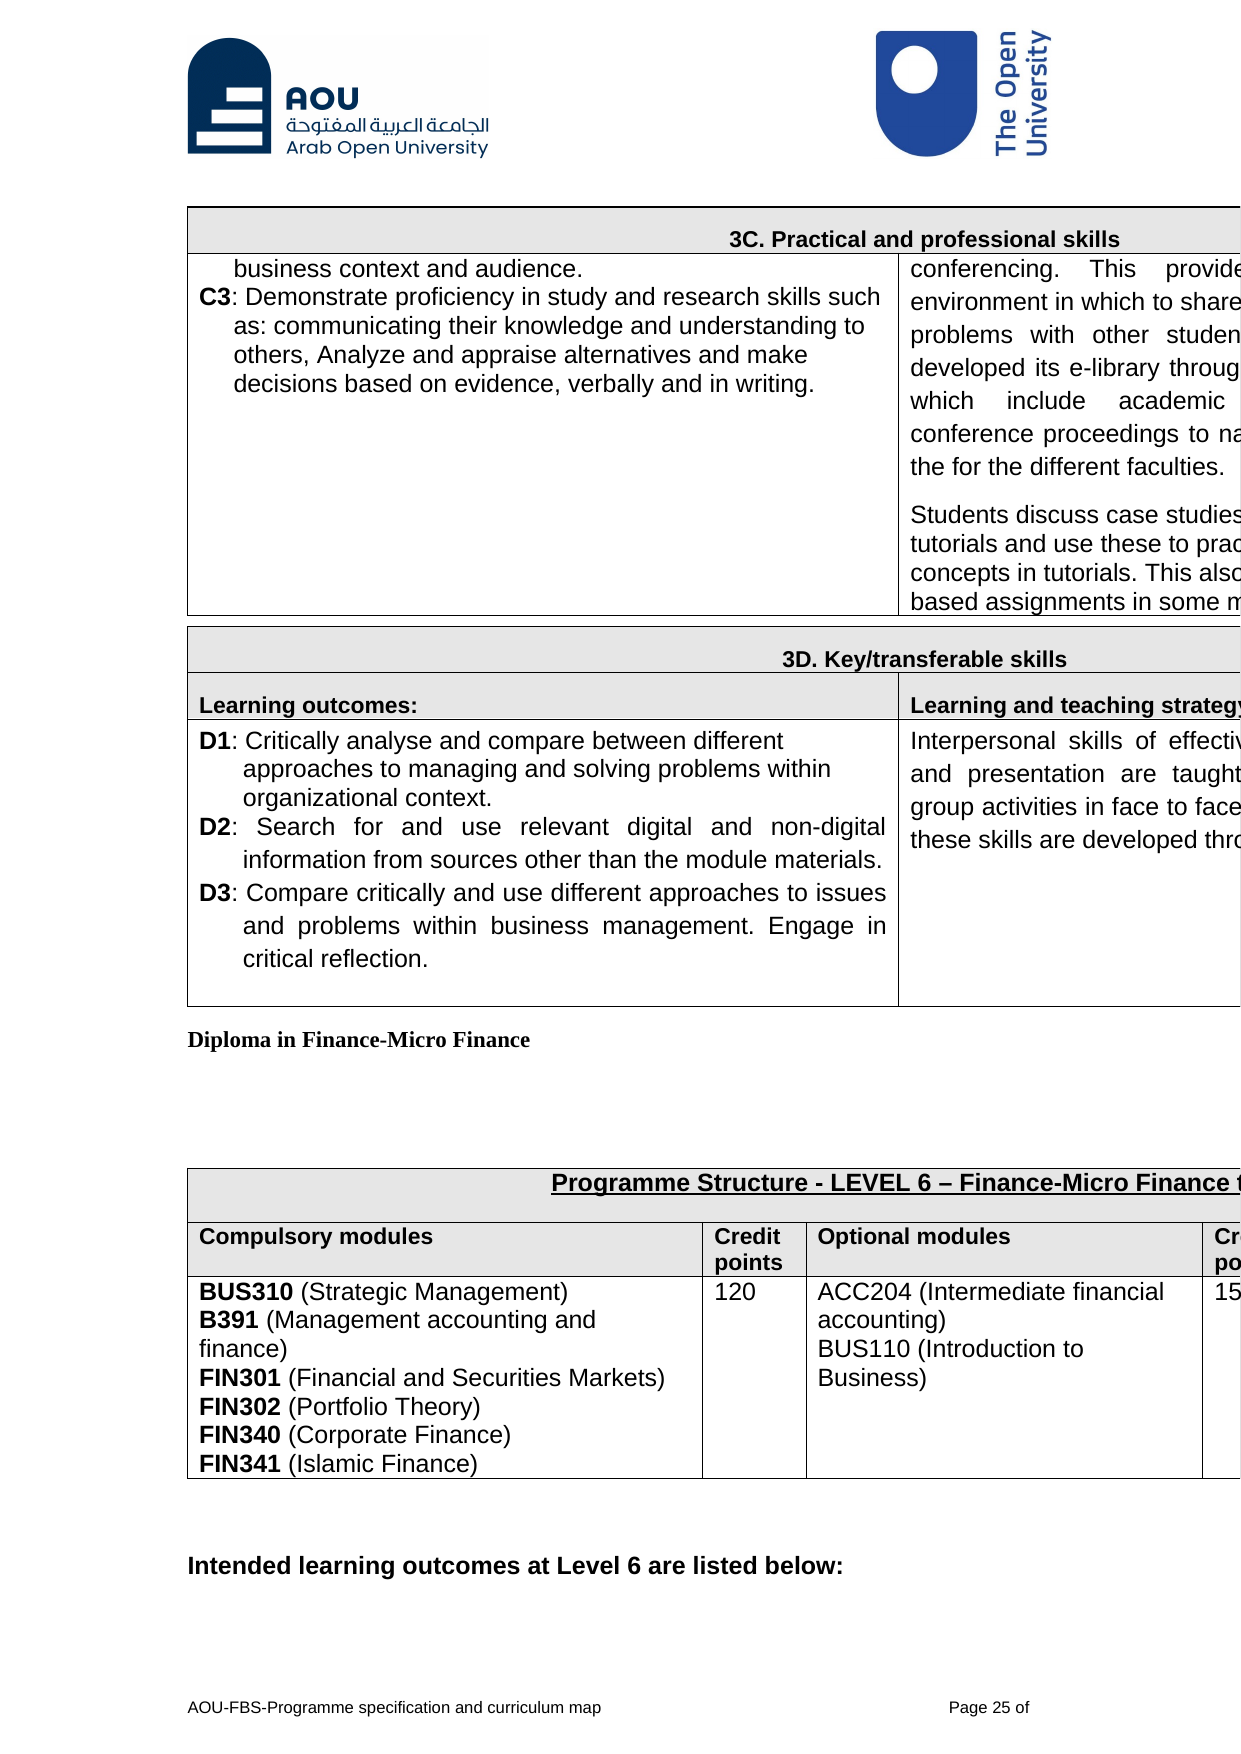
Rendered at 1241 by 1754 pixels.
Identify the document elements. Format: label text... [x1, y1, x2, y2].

table_cell 120 [703, 1277, 806, 1478]
table_cell Compulsory modules [188, 1223, 702, 1276]
picture [187, 35, 489, 159]
table_cell Learning and teaching strategy/ assessment methods [899, 673, 1240, 718]
table_cell Interpersonal skills of effective listening, negotiating, persuasion and presentation are taught through the undertaking of small group activities in face to face tutorials. This starts with level 4 and these skills are developed through to level 6 modules. [899, 720, 1240, 1006]
table_cell ACC204 (Intermediate financial accounting) BUS110 (Introduction to Business) [807, 1277, 1202, 1478]
picture [873, 28, 1053, 159]
table_header Programme Structure - LEVEL 6 – Finance-Micro Finance track [188, 1169, 1240, 1222]
table_header 3D. Key/transferable skills [188, 627, 1240, 672]
table_cell 15 [1203, 1277, 1240, 1478]
table_cell Learning outcomes: [188, 673, 898, 718]
table_cell Credit points [703, 1223, 806, 1276]
text Diploma in Finance-Micro Finance [187, 1026, 1053, 1052]
text Intended learning outcomes at Level 6 are listed below: [187, 1551, 1053, 1579]
table_header 3C. Practical and professional skills [188, 208, 1240, 253]
table_cell Credit points [1203, 1223, 1240, 1276]
table_cell Optional modules [807, 1223, 1202, 1276]
table_cell BUS310 (Strategic Management) B391 (Management accounting and finance) FIN301 (Financial and Securities Markets) FIN302 (Portfolio Theory) FIN340 (Corporate Finance) FIN341 (Islamic Finance) [188, 1277, 702, 1478]
table_cell D1: Critically analyse and compare between different approaches to managing and solving problems within organizational context. D2: Search for and use relevant digital and non-digital information from sources other than the module materials. D3: Compare critically and use different approaches to issues and problems within business management. Engage in critical reflection. [188, 720, 898, 1006]
